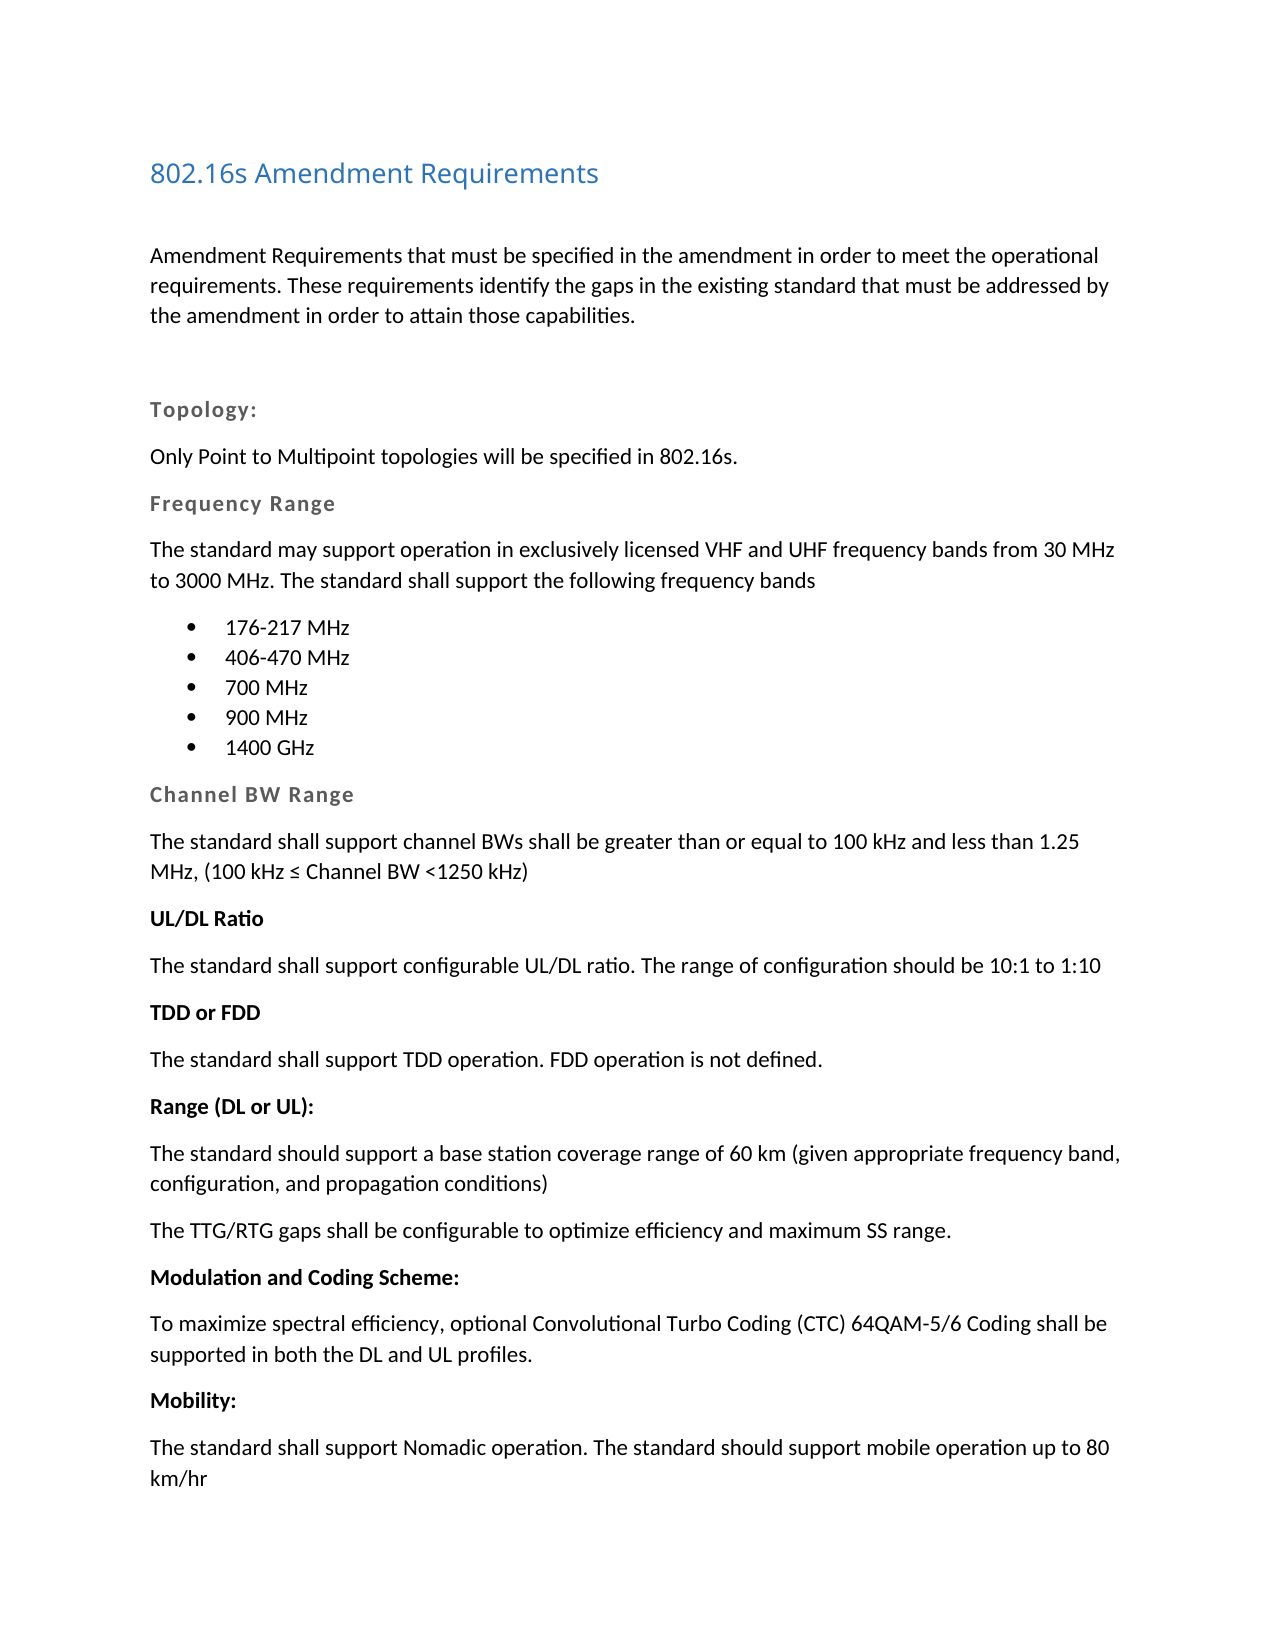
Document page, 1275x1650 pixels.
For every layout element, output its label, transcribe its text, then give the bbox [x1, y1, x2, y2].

text Modulation and Coding Scheme: [150, 1263, 1125, 1291]
text The standard shall support channel BWs shall be greater than or equal to 100 kHz and less than 1.25 MHz, (100 kHz ≤ Channel BW <1250 kHz) [150, 827, 1125, 886]
text The standard shall support Nomadic operation. The standard should support mobile operation up to 80 km/hr [150, 1433, 1125, 1492]
text Only Point to Multipoint topologies will be specified in 802.16s. [150, 442, 1125, 470]
list 700 MHz [187, 673, 1125, 701]
subtitle Frequency Range [150, 489, 1125, 517]
list 406-470 MHz [187, 643, 1125, 671]
text Mobility: [150, 1387, 1125, 1415]
text Range (DL or UL): [150, 1092, 1125, 1120]
text TDD or FDD [150, 998, 1125, 1026]
text Amendment Requirements that must be specified in the amendment in order to meet the operational requirements. These requirements identify the gaps in the existing standard that must be addressed by the amendment in order to attain those capabilities. [150, 241, 1125, 329]
text The standard shall support configurable UL/DL ratio. The range of configuration should be 10:1 to 1:10 [150, 951, 1125, 979]
text The standard may support operation in exclusively licensed VHF and UHF frequency bands from 30 MHz to 3000 MHz. The standard shall support the following frequency bands [150, 536, 1125, 594]
list 900 MHz [187, 703, 1125, 731]
text The TTG/RTG gaps shall be configurable to optimize efficiency and maximum SS range. [150, 1216, 1125, 1244]
subtitle Topology: [150, 395, 1125, 423]
subtitle 802.16s Amendment Requirements [150, 154, 1125, 191]
subtitle Channel BW Range [150, 780, 1125, 808]
text To maximize spectral efficiency, optional Convolutional Turbo Coding (CTC) 64QAM-5/6 Coding shall be supported in both the DL and UL profiles. [150, 1309, 1125, 1368]
text The standard shall support TDD operation. FDD operation is not defined. [150, 1045, 1125, 1073]
text UL/DL Ratio [150, 904, 1125, 932]
text The standard should support a base station coverage range of 60 km (given appropriate frequency band, configuration, and propagation conditions) [150, 1139, 1125, 1197]
list 1400 GHz [187, 733, 1125, 762]
list 176-217 MHz [187, 613, 1125, 641]
